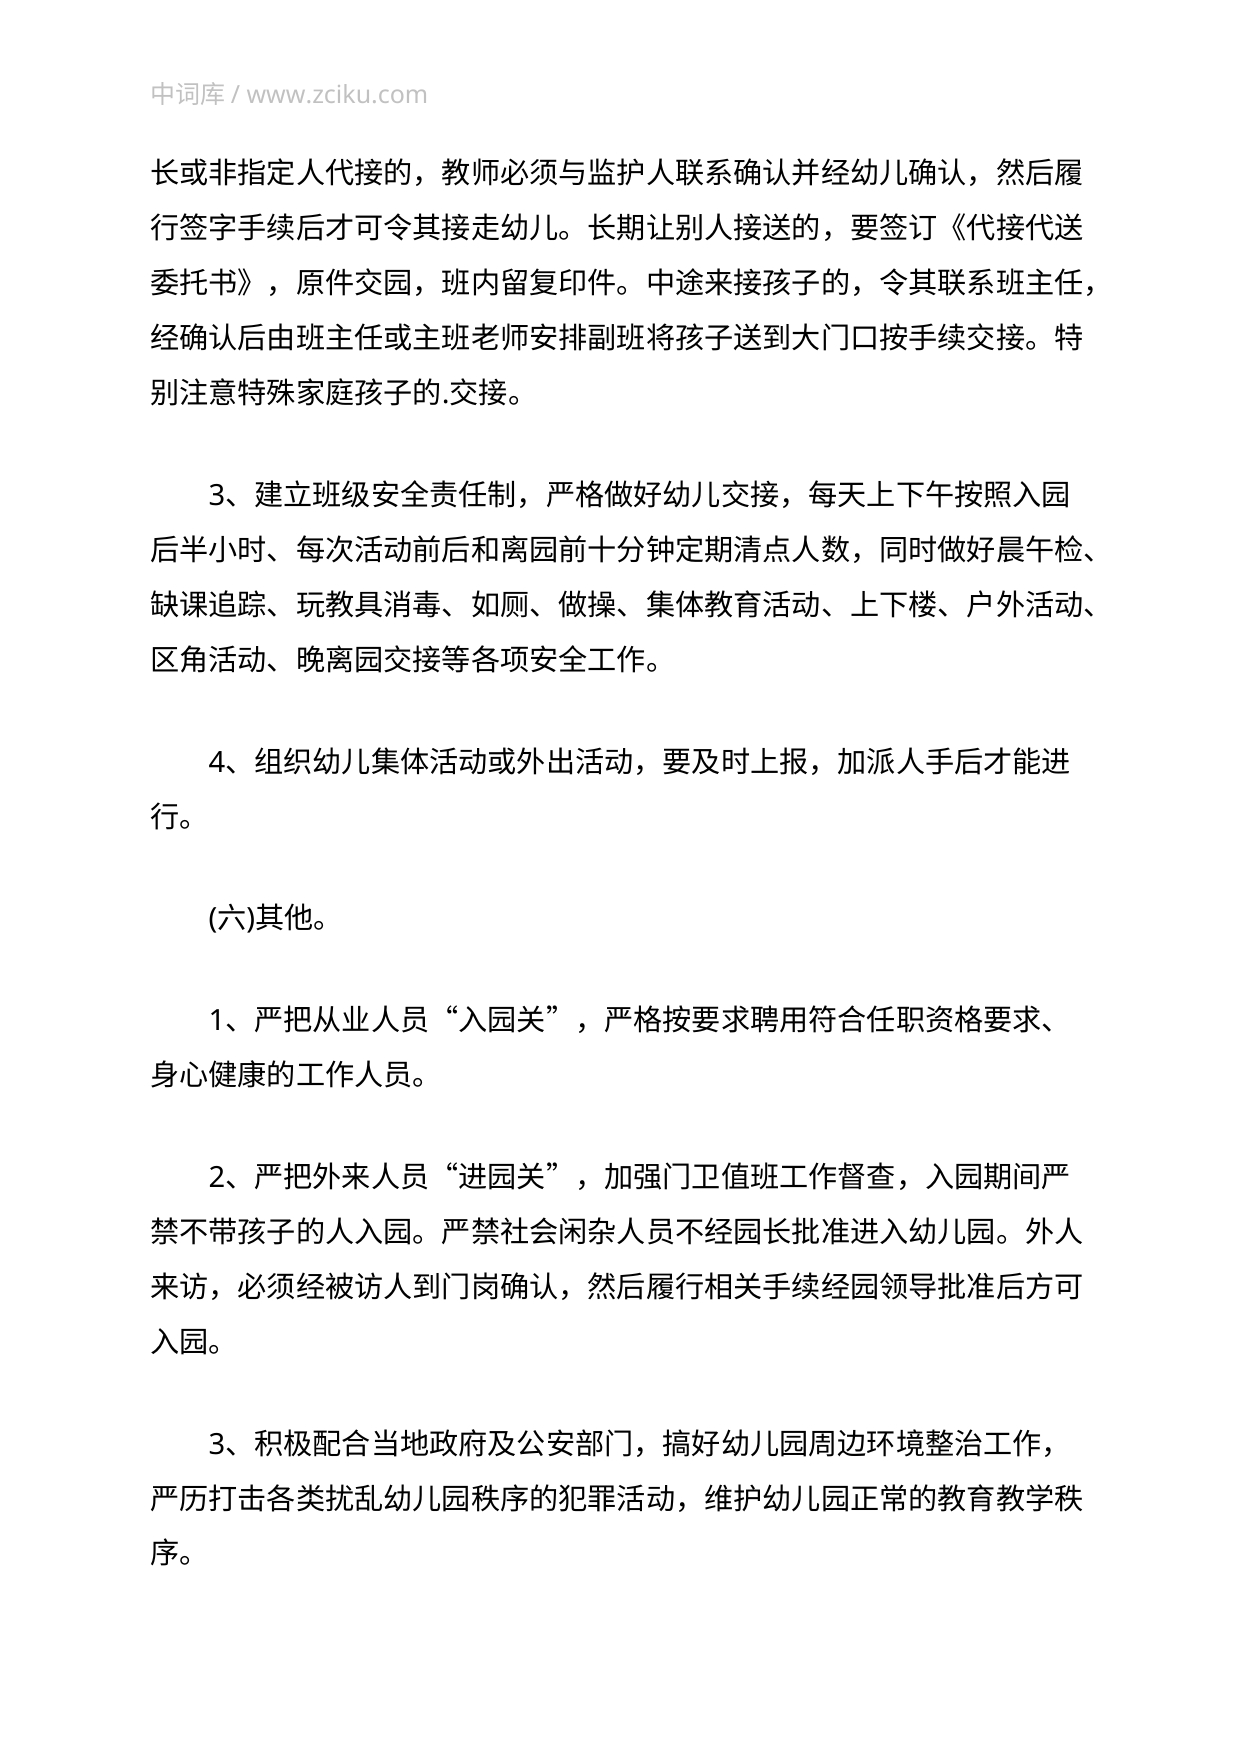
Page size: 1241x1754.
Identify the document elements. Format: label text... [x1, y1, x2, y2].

text 4、组织幼儿集体活动或外出活动，要及时上报，加派人手后才能进行。 [150, 738, 1090, 835]
text 3、积极配合当地政府及公安部门，搞好幼儿园周边环境整治工作，严历打击各类扰乱幼儿园秩序的犯罪活动，维护幼儿园正常的教育教学秩序。 [150, 1420, 1090, 1572]
text 3、建立班级安全责任制，严格做好幼儿交接，每天上下午按照入园后半小时、每次活动前后和离园前十分钟定期清点人数，同时做好晨午检、缺课追踪、玩教具消毒、如厕、做操、集体教育活动、上下楼、户外活动、区角活动、晚离园交接等各项安全工作。 [150, 472, 1090, 679]
text 2、严把外来人员“进园关”，加强门卫值班工作督查，入园期间严禁不带孩子的人入园。严禁社会闲杂人员不经园长批准进入幼儿园。外人来访，必须经被访人到门岗确认，然后履行相关手续经园领导批准后方可入园。 [150, 1154, 1090, 1361]
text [150, 150, 1090, 412]
text (六)其他。 [150, 895, 1090, 937]
text 1、严把从业人员“入园关”，严格按要求聘用符合任职资格要求、身心健康的工作人员。 [150, 997, 1090, 1094]
